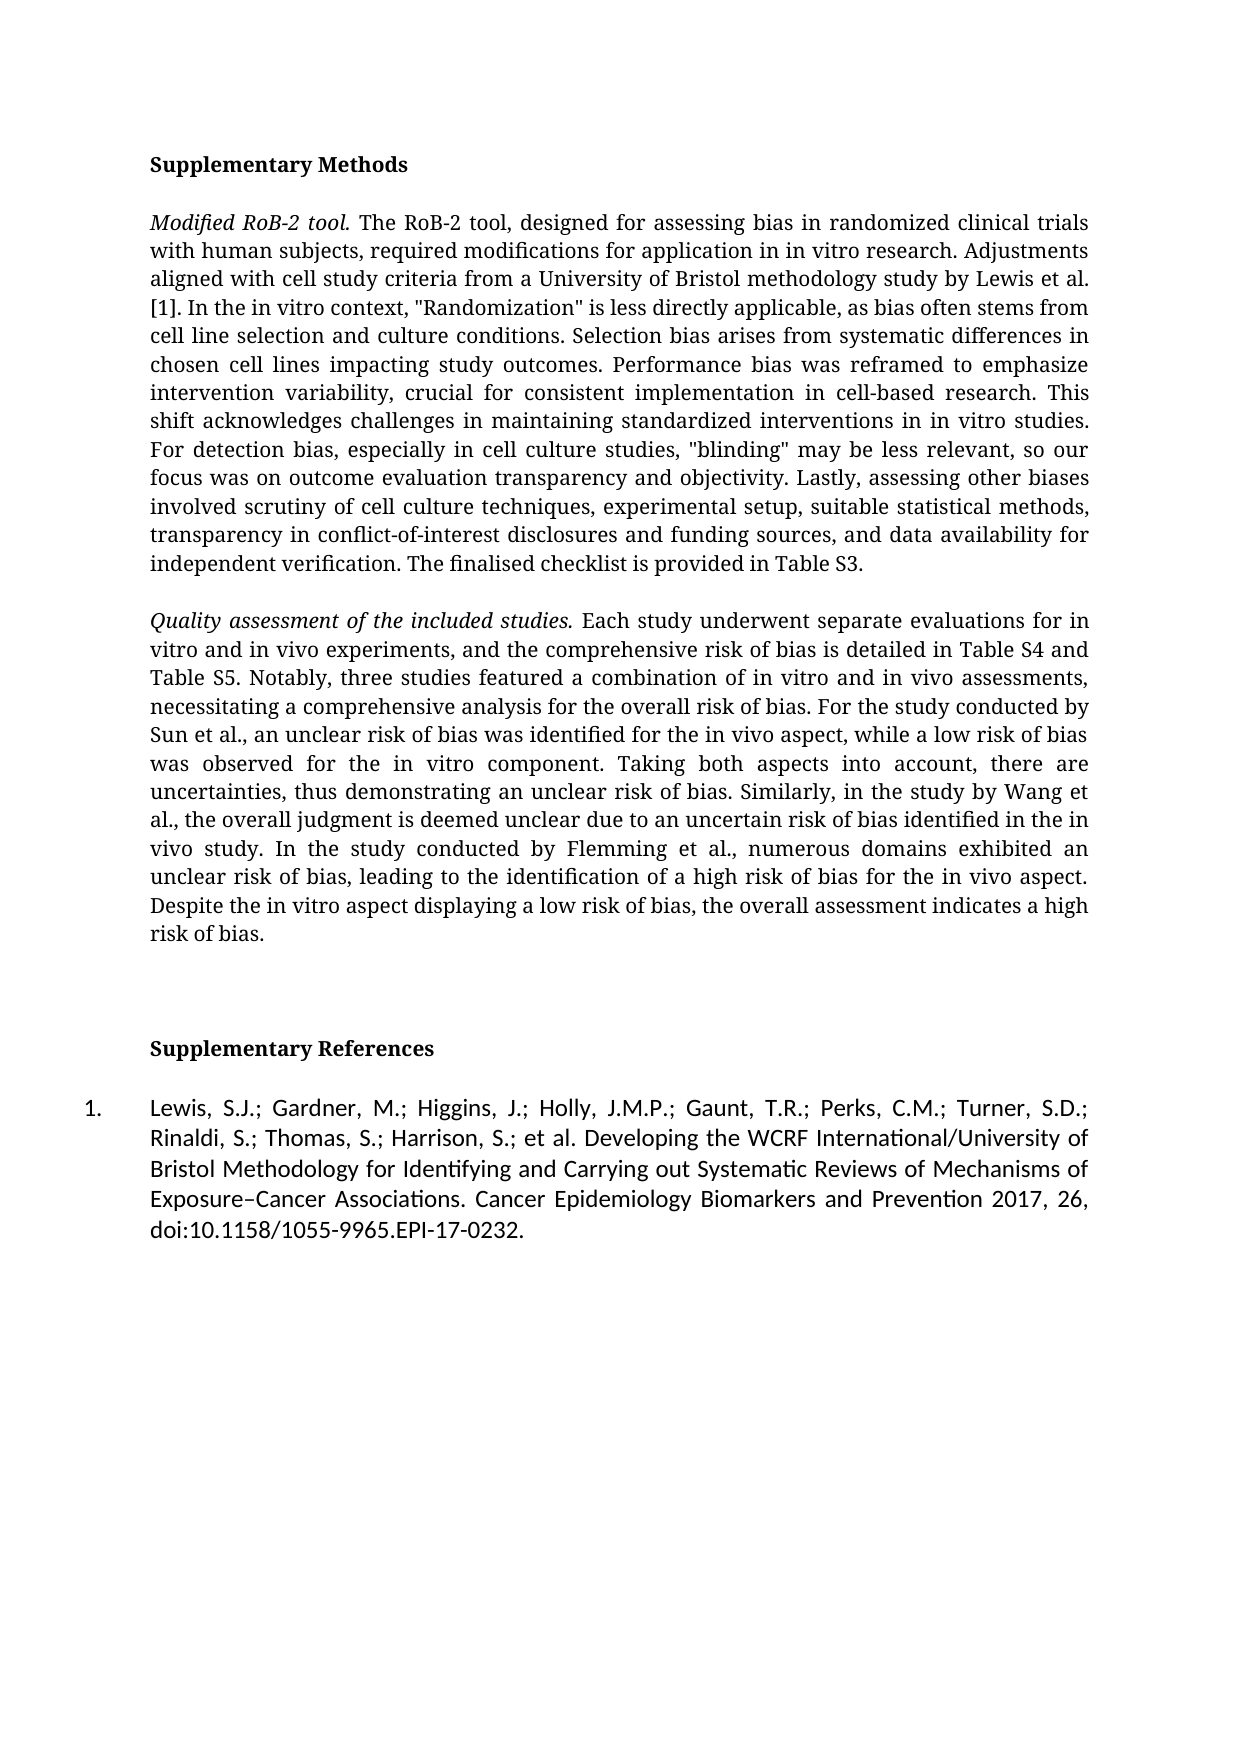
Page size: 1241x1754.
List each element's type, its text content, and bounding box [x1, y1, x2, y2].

text Quality assessment of the included studies. Each study underwent separate evaluations for in vitro and in vivo experiments, and the comprehensive risk of bias is detailed in Table S4 and Table S5. Notably, three studies featured a combination of in vitro and in vivo assessments, necessitating a comprehensive analysis for the overall risk of bias. For the study conducted by Sun et al., an unclear risk of bias was identified for the in vivo aspect, while a low risk of bias was observed for the in vitro component. Taking both aspects into account, there are uncertainties, thus demonstrating an unclear risk of bias. Similarly, in the study by Wang et al., the overall judgment is deemed unclear due to an uncertain risk of bias identified in the in vivo study. In the study conducted by Flemming et al., numerous domains exhibited an unclear risk of bias, leading to the identification of a high risk of bias for the in vivo aspect. Despite the in vitro aspect displaying a low risk of bias, the overall assessment indicates a high risk of bias. [150, 606, 1090, 948]
text Supplementary Methods [150, 150, 1090, 178]
text Supplementary References [150, 1034, 1090, 1063]
text Modified RoB-2 tool. The RoB-2 tool, designed for assessing bias in randomized clinical trials with human subjects, required modifications for application in in vitro research. Adjustments aligned with cell study criteria from a University of Bristol methodology study by Lewis et al.. In the in vitro context, "Randomization" is less directly applicable, as bias often stems from cell line selection and culture conditions. Selection bias arises from systematic differences in chosen cell lines impacting study outcomes. Performance bias was reframed to emphasize intervention variability, crucial for consistent implementation in cell-based research. This shift acknowledges challenges in maintaining standardized interventions in in vitro studies. For detection bias, especially in cell culture studies, "blinding" may be less relevant, so our focus was on outcome evaluation transparency and objectivity. Lastly, assessing other biases involved scrutiny of cell culture techniques, experimental setup, suitable statistical methods, transparency in conflict-of-interest disclosures and funding sources, and data availability for independent verification. The finalised checklist is provided in Table S3. [150, 208, 1090, 577]
